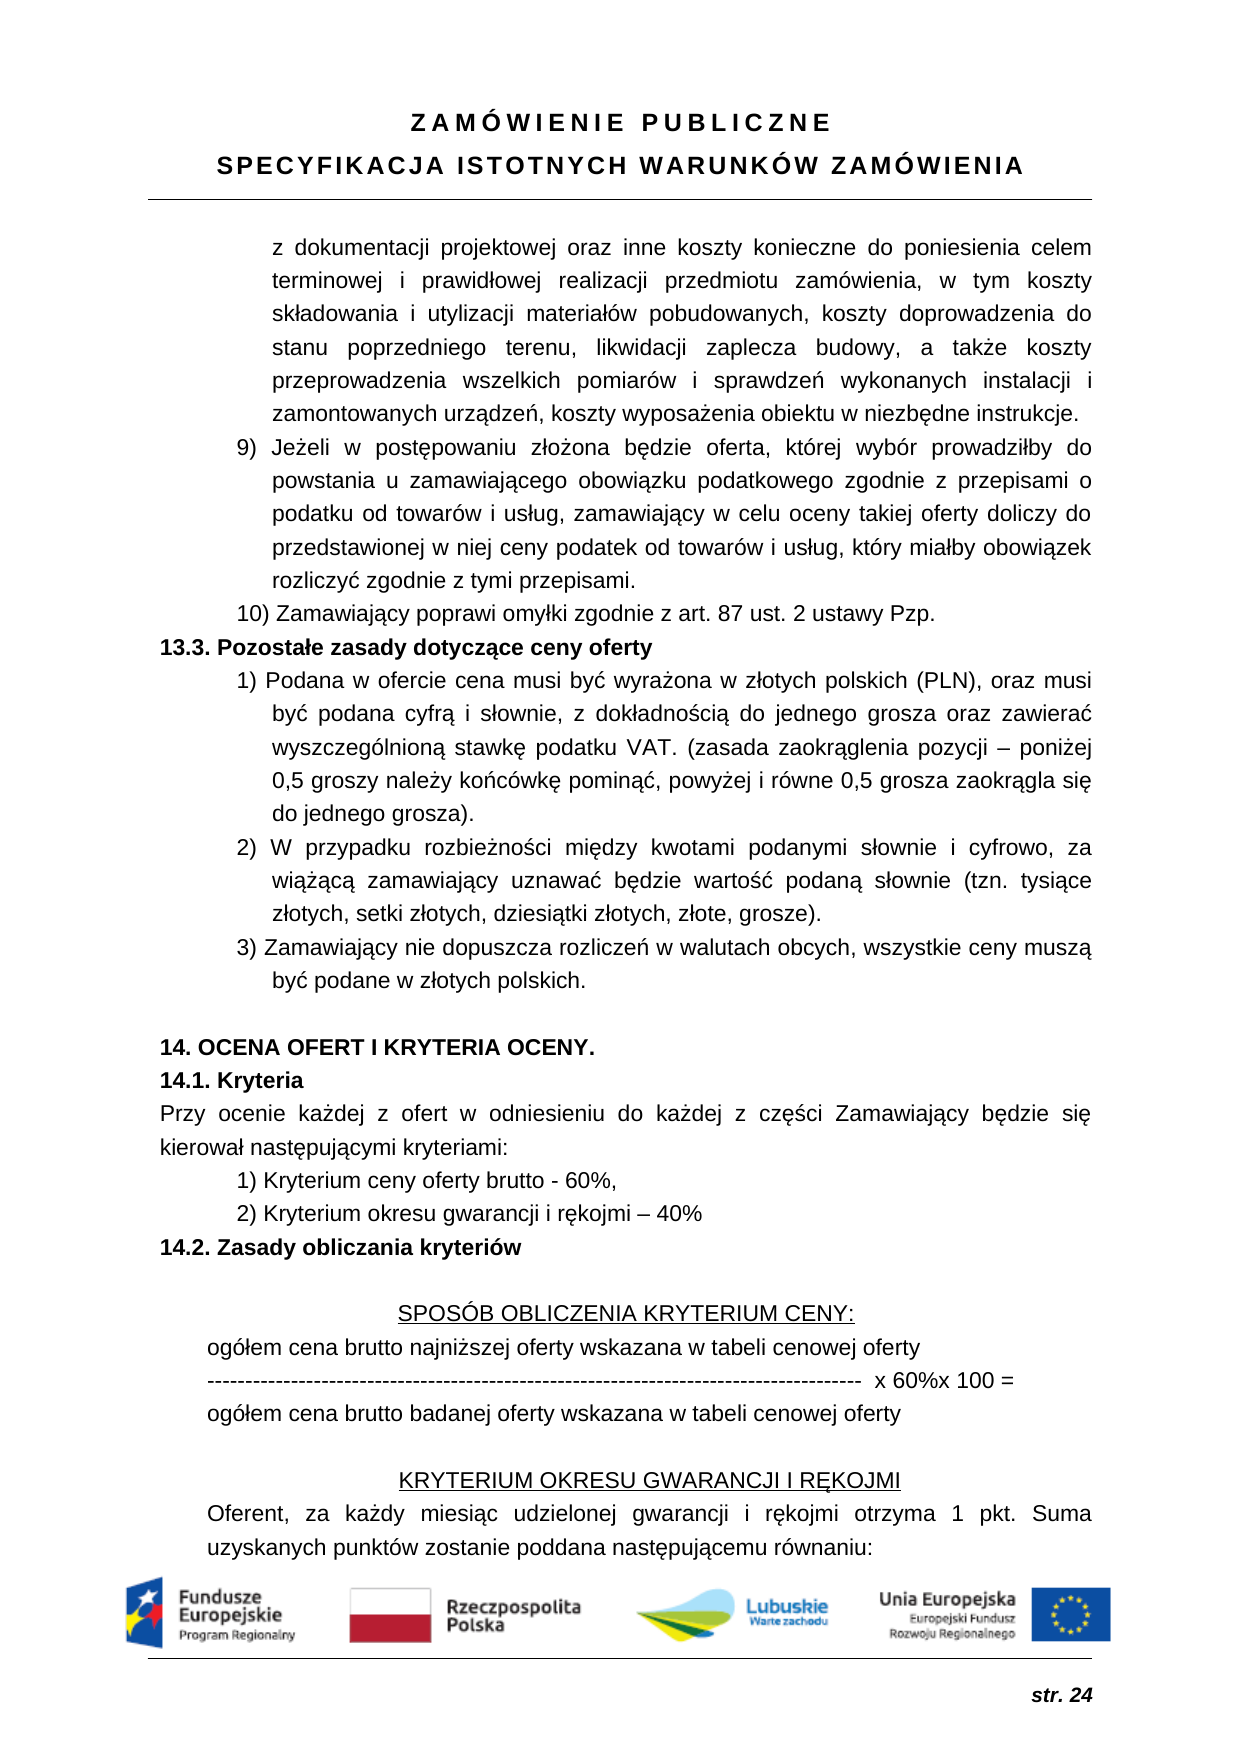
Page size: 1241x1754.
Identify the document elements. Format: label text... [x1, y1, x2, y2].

picture [111, 1572, 1129, 1663]
text 1) Podana w ofercie cena musi być wyrażona w złotych polskich (PLN), oraz musi być podana cyfrą i słownie, z dokładnością do jednego grosza oraz zawierać wyszczególnioną stawkę podatku VAT. (zasada zaokrąglenia pozycji – poniżej 0,5 groszy należy końcówkę pominąć, powyżej i równe 0,5 grosza zaokrągla się do jednego grosza). [236, 662, 1092, 828]
text 2) W przypadku rozbieżności między kwotami podanymi słownie i cyfrowo, za wiążącą zamawiający uznawać będzie wartość podaną słownie (tzn. tysiące złotych, setki złotych, dziesiątki złotych, złote, grosze). [236, 828, 1092, 928]
text ogółem cena brutto najniższej oferty wskazana w tabeli cenowej oferty [207, 1328, 1092, 1362]
text 1) Kryterium ceny oferty brutto - 60%, [236, 1162, 1092, 1195]
text 14.1. Kryteria [159, 1062, 1092, 1095]
text -------------------------------------------------------------------------------------- x 60%x 100 = [207, 1362, 1092, 1395]
text KRYTERIUM OKRESU GWARANCJI I RĘKOJMI [207, 1462, 1092, 1495]
text Oferent, za każdy miesiąc udzielonej gwarancji i rękojmi otrzyma 1 pkt. Suma uzyskanych punktów zostanie poddana następującemu równaniu: [207, 1495, 1092, 1562]
text 13.3. Pozostałe zasady dotyczące ceny oferty [159, 628, 1092, 662]
text 10) Zamawiający poprawi omyłki zgodnie z art. 87 ust. 2 ustawy Pzp. [236, 595, 1092, 628]
text 3) Zamawiający nie dopuszcza rozliczeń w walutach obcych, wszystkie ceny muszą być podane w złotych polskich. [236, 928, 1092, 995]
text 9) Jeżeli w postępowaniu złożona będzie oferta, której wybór prowadziłby do powstania u zamawiającego obowiązku podatkowego zgodnie z przepisami o podatku od towarów i usług, zamawiający w celu oceny takiej oferty doliczy do przedstawionej w niej ceny podatek od towarów i usług, który miałby obowiązek rozliczyć zgodnie z tymi przepisami. [236, 428, 1092, 595]
text 2) Kryterium okresu gwarancji i rękojmi – 40% [236, 1195, 1092, 1228]
text 14. OCENA OFERT I KRYTERIA OCENY. [159, 1028, 1092, 1062]
text 14.2. Zasady obliczania kryteriów [159, 1228, 1092, 1262]
text SPOSÓB OBLICZENIA KRYTERIUM CENY: [159, 1295, 1092, 1328]
text ogółem cena brutto badanej oferty wskazana w tabeli cenowej oferty [207, 1395, 1092, 1428]
text Przy ocenie każdej z ofert w odniesieniu do każdej z części Zamawiający będzie się kierował następującymi kryteriami: [159, 1095, 1092, 1162]
